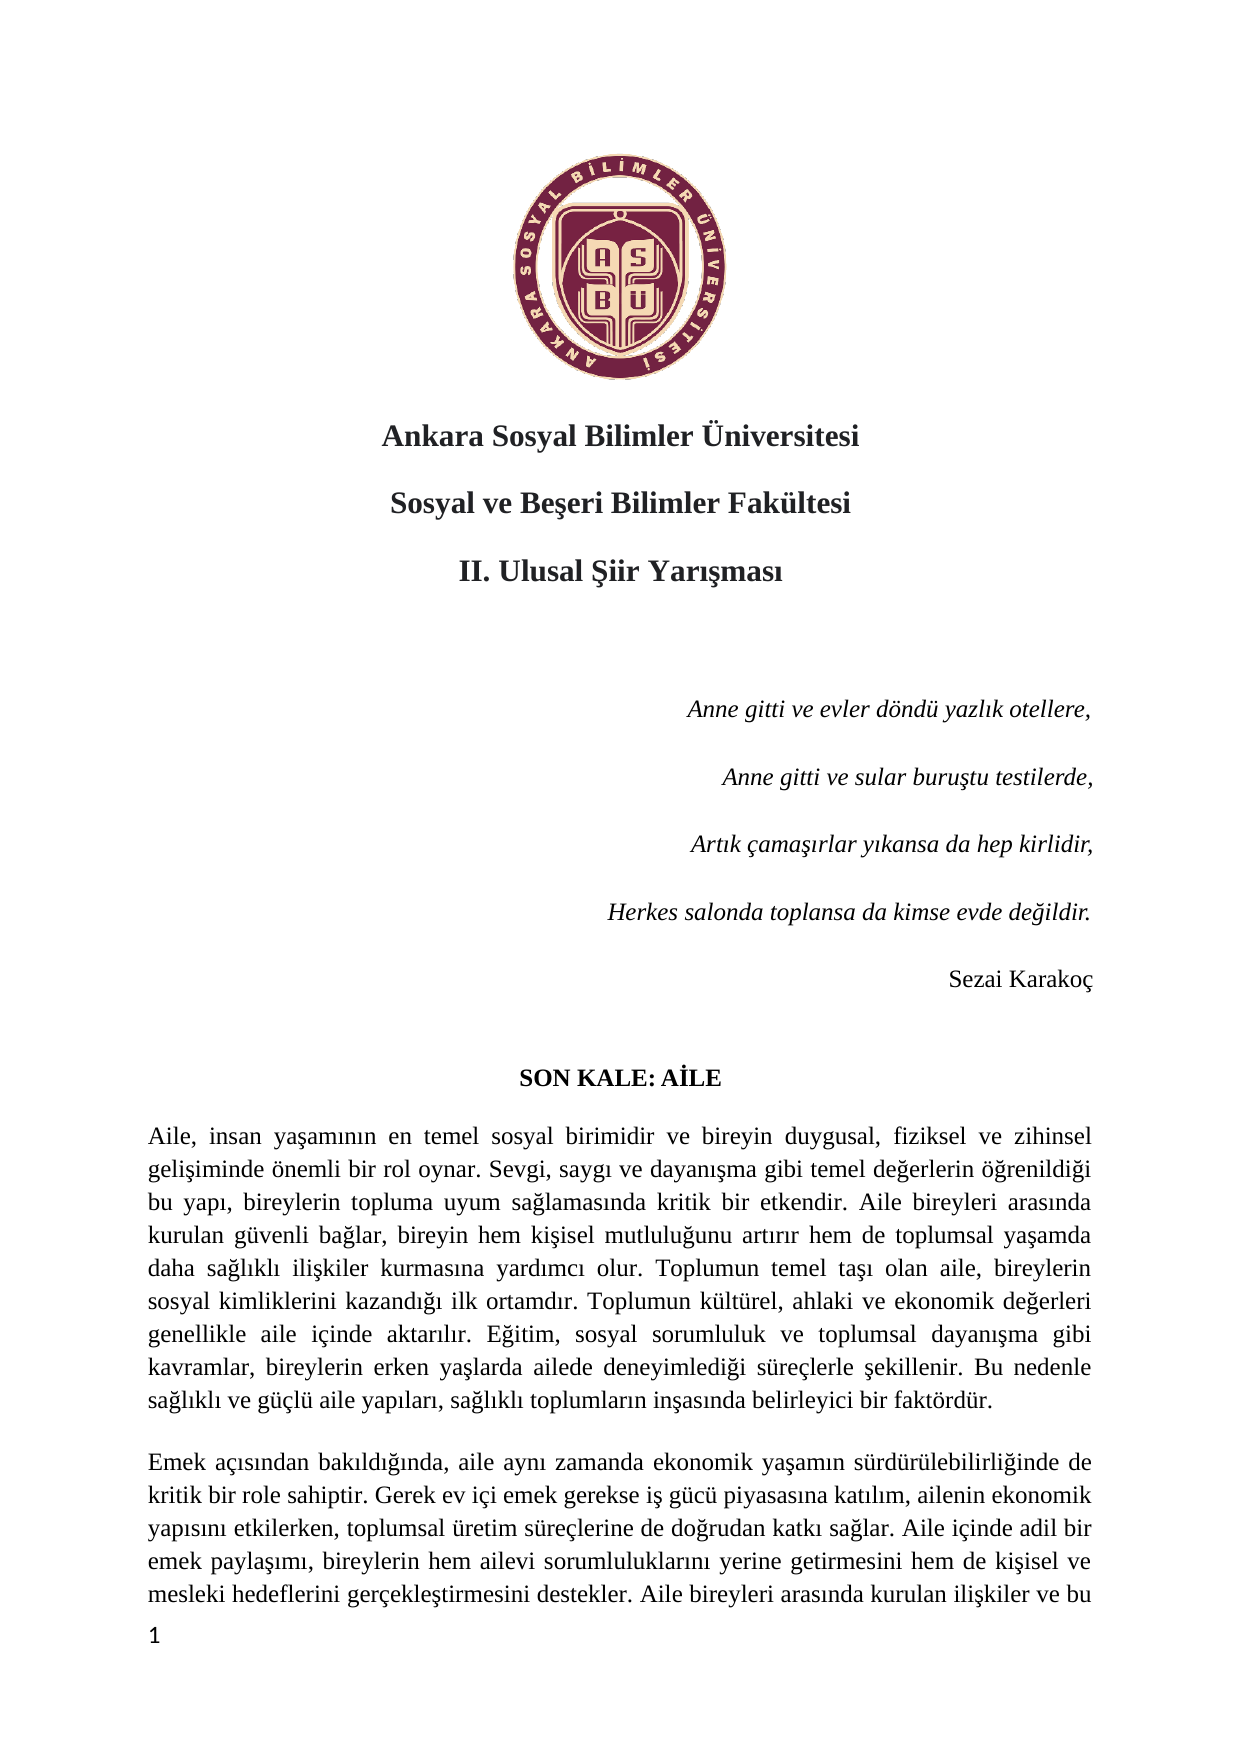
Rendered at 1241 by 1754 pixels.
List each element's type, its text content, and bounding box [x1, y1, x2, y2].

text Anne gitti ve sular buruştu testilerde, [148, 723, 1093, 791]
text Artık çamaşırlar yıkansa da hep kirlidir, [148, 791, 1093, 858]
text Herkes salonda toplansa da kimse evde değildir. [148, 858, 1093, 926]
text SON KALE: AİLE [148, 1024, 1093, 1092]
text Aile, insan yaşamının en temel sosyal birimidir ve bireyin duygusal, fiziksel ve zihinsel gelişiminde önemli bir rol oynar. Sevgi, saygı ve dayanışma gibi temel değerlerin öğrenildiği bu yapı, bireylerin topluma uyum sağlamasında kritik bir etkendir. Aile bireyleri arasında kurulan güvenli bağlar, bireyin hem kişisel mutluluğunu artırır hem de toplumsal yaşamda daha sağlıklı ilişkiler kurmasına yardımcı olur. Toplumun temel taşı olan aile, bireylerin sosyal kimliklerini kazandığı ilk ortamdır. Toplumun kültürel, ahlaki ve ekonomik değerleri genellikle aile içinde aktarılır. Eğitim, sosyal sorumluluk ve toplumsal dayanışma gibi kavramlar, bireylerin erken yaşlarda ailede deneyimlediği süreçlerle şekillenir. Bu nedenle sağlıklı ve güçlü aile yapıları, sağlıklı toplumların inşasında belirleyici bir faktördür. [148, 1121, 1092, 1414]
picture [492, 147, 749, 386]
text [148, 1447, 1092, 1608]
text Anne gitti ve evler döndü yazlık otellere, [148, 656, 1093, 723]
text II. Ulusal Şiir Yarışması [148, 521, 1093, 588]
text Ankara Sosyal Bilimler Üniversitesi [148, 386, 1093, 453]
text Sezai Karakoç [148, 926, 1093, 993]
text Sosyal ve Beşeri Bilimler Fakültesi [148, 453, 1093, 521]
